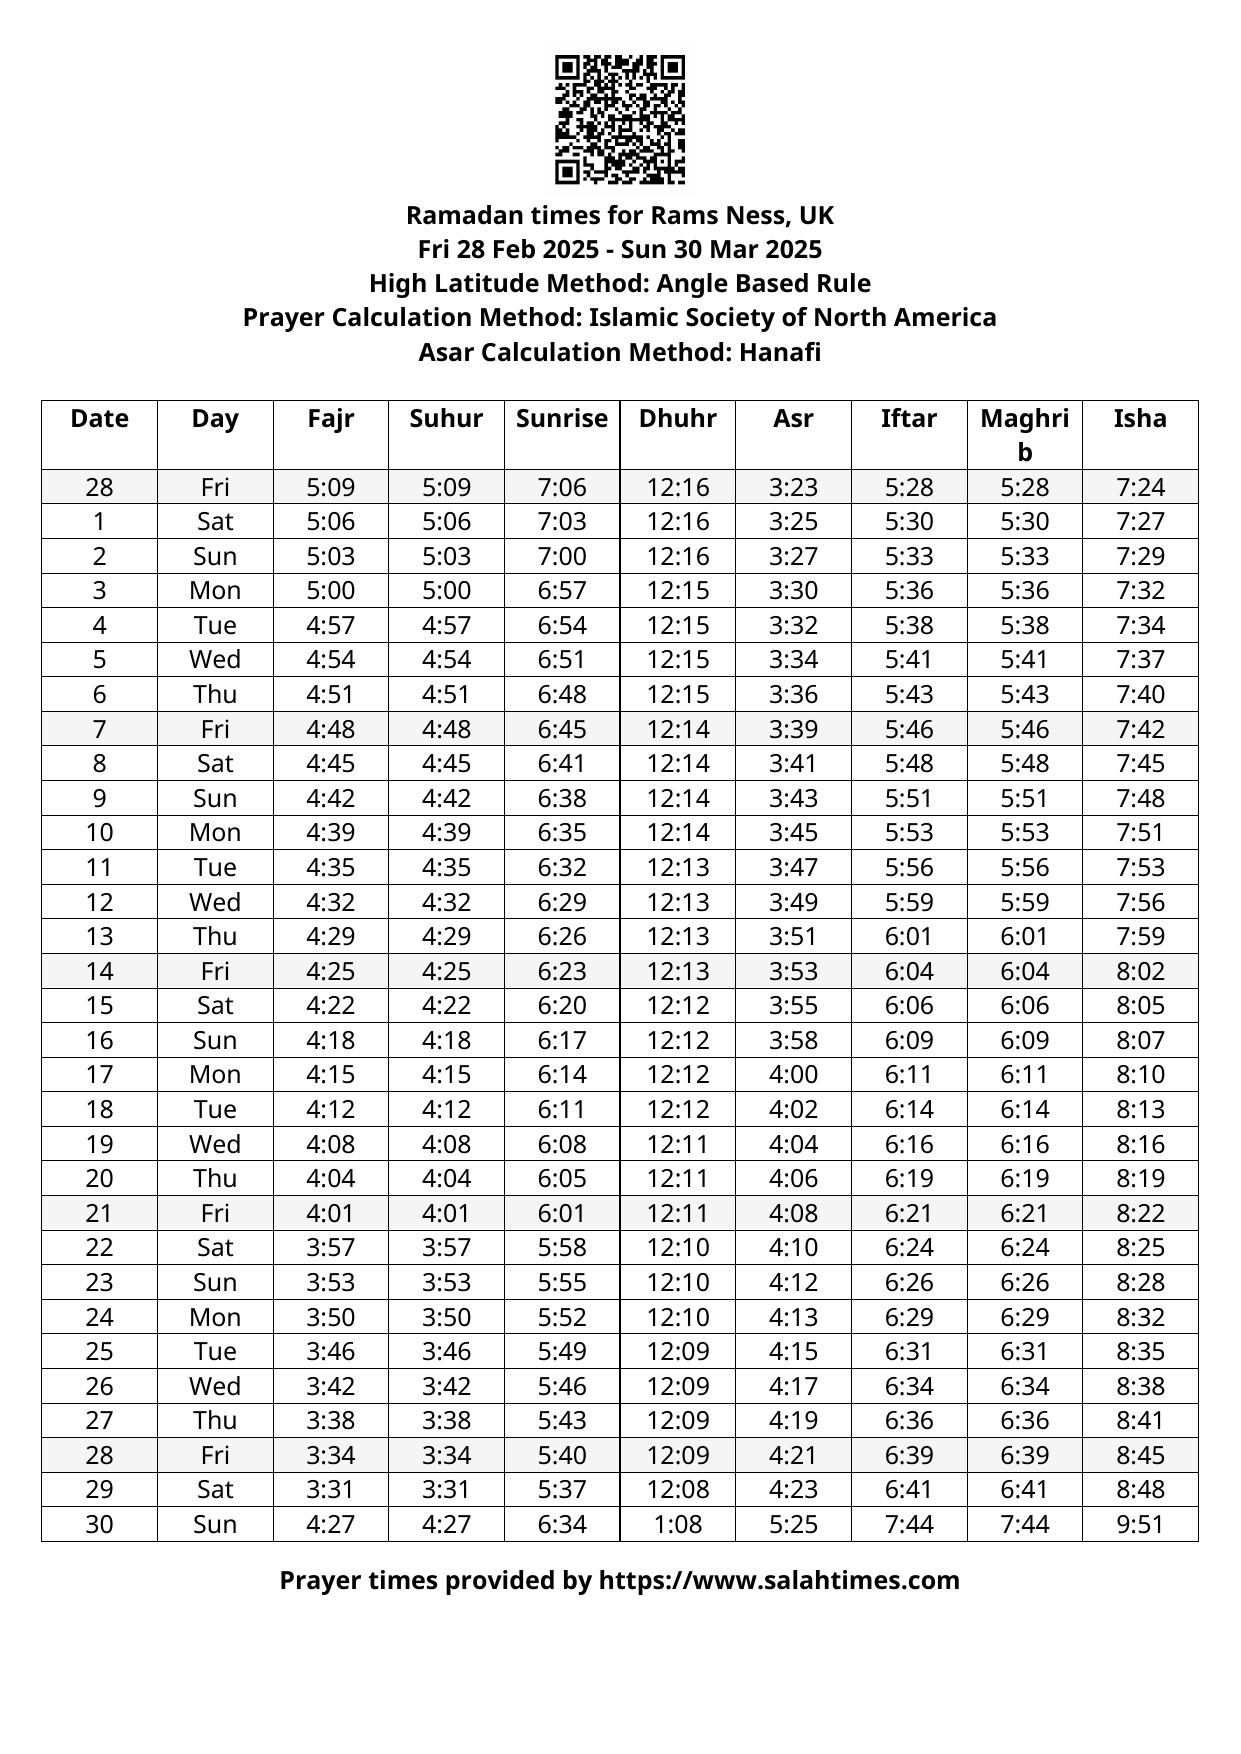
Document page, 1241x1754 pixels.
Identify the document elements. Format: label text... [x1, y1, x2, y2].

table_cell 4:27 [389, 1507, 504, 1541]
table_cell 7:27 [1083, 504, 1198, 538]
table_cell 5:36 [968, 574, 1082, 607]
table_cell 6:08 [505, 1127, 619, 1160]
table_cell 12:12 [621, 1092, 735, 1126]
table_cell 3:36 [736, 677, 851, 711]
table_cell 12:15 [621, 677, 735, 711]
table_cell 7:53 [1083, 850, 1198, 884]
table_cell Sun [158, 539, 273, 572]
table_cell 12:15 [621, 643, 735, 676]
table_cell 4:45 [274, 746, 388, 780]
table_cell 2 [42, 539, 157, 572]
table_header Sunrise [505, 401, 619, 469]
table_cell Sat [158, 1473, 273, 1506]
table_cell 8:25 [1083, 1231, 1198, 1264]
table_cell 3:34 [389, 1438, 504, 1472]
table_cell 6:09 [852, 1023, 967, 1057]
table_cell 23 [42, 1265, 157, 1299]
table_cell 5:43 [968, 677, 1082, 711]
table_cell 4:22 [389, 989, 504, 1022]
table_cell 6:31 [968, 1334, 1082, 1368]
table_cell 4:25 [389, 954, 504, 987]
table_cell 7:00 [505, 539, 619, 572]
table_cell 3:55 [736, 989, 851, 1022]
table_cell 5:41 [968, 643, 1082, 676]
table_cell 26 [42, 1369, 157, 1402]
table_cell 4:39 [389, 816, 504, 849]
table_cell 6:35 [505, 816, 619, 849]
table_cell 6:31 [852, 1334, 967, 1368]
table_cell 5:06 [274, 504, 388, 538]
table_cell 5:46 [852, 712, 967, 745]
table_cell 3:25 [736, 504, 851, 538]
table_cell Tue [158, 1092, 273, 1126]
table_cell 7 [42, 712, 157, 745]
table_cell 3:46 [274, 1334, 388, 1368]
table_cell 4:13 [736, 1300, 851, 1333]
table_cell 25 [42, 1334, 157, 1368]
table_cell 12:16 [621, 539, 735, 572]
table_cell 8:48 [1083, 1473, 1198, 1506]
table_cell 3:47 [736, 850, 851, 884]
table_cell 12:13 [621, 919, 735, 953]
table_cell 8:13 [1083, 1092, 1198, 1126]
table_cell 7:32 [1083, 574, 1198, 607]
table_cell 8:41 [1083, 1404, 1198, 1437]
table_cell 5:38 [852, 608, 967, 642]
table_cell 4 [42, 608, 157, 642]
table_cell 29 [42, 1473, 157, 1506]
table_cell 4:04 [274, 1161, 388, 1195]
table_cell 6:29 [852, 1300, 967, 1333]
table_cell Wed [158, 885, 273, 918]
table_cell 3:53 [389, 1265, 504, 1299]
table_cell 3:50 [274, 1300, 388, 1333]
table_cell 8:19 [1083, 1161, 1198, 1195]
table_cell 3:38 [389, 1404, 504, 1437]
table_cell 4:01 [389, 1196, 504, 1229]
table_cell 3:58 [736, 1023, 851, 1057]
table_cell 4:45 [389, 746, 504, 780]
table_cell 12:14 [621, 746, 735, 780]
table_cell 6:04 [852, 954, 967, 987]
table_cell 12:15 [621, 608, 735, 642]
table_cell 12:11 [621, 1161, 735, 1195]
table_cell 6:36 [852, 1404, 967, 1437]
table_cell 4:01 [274, 1196, 388, 1229]
table_cell 3:50 [389, 1300, 504, 1333]
table_cell 12:09 [621, 1334, 735, 1368]
table_cell 7:06 [505, 470, 619, 503]
table_header Dhuhr [621, 401, 735, 469]
table_cell 4:06 [736, 1161, 851, 1195]
table_cell 5:46 [968, 712, 1082, 745]
table_cell 5:58 [505, 1231, 619, 1264]
table_cell 6:11 [852, 1058, 967, 1091]
table_cell Sun [158, 1507, 273, 1541]
table_cell 4:42 [389, 781, 504, 814]
table_cell 3:30 [736, 574, 851, 607]
table_cell 7:34 [1083, 608, 1198, 642]
table_cell 4:08 [736, 1196, 851, 1229]
table_cell Thu [158, 1404, 273, 1437]
table_cell 5:59 [968, 885, 1082, 918]
table_cell 6:06 [968, 989, 1082, 1022]
table_cell 12:13 [621, 954, 735, 987]
table_header Maghrib [968, 401, 1082, 469]
table_cell Wed [158, 1127, 273, 1160]
table_cell 3:42 [274, 1369, 388, 1402]
table_cell 7:40 [1083, 677, 1198, 711]
table_cell 8:28 [1083, 1265, 1198, 1299]
table_cell 12:08 [621, 1473, 735, 1506]
table_cell Thu [158, 1161, 273, 1195]
table_cell 22 [42, 1231, 157, 1264]
table_cell 6:11 [968, 1058, 1082, 1091]
table_cell 5:55 [505, 1265, 619, 1299]
text Fri 28 Feb 2025 - Sun 30 Mar 2025 [42, 232, 1198, 266]
table_cell 5:43 [852, 677, 967, 711]
table_cell 4:04 [736, 1127, 851, 1160]
table_cell 4:54 [274, 643, 388, 676]
table_cell 4:21 [736, 1438, 851, 1472]
table_cell 5:36 [852, 574, 967, 607]
table_cell 6:39 [968, 1438, 1082, 1472]
table_cell 3:31 [274, 1473, 388, 1506]
table_cell 12:16 [621, 470, 735, 503]
table_cell 4:54 [389, 643, 504, 676]
table_cell 17 [42, 1058, 157, 1091]
table_cell 5:38 [968, 608, 1082, 642]
table_cell 1 [42, 504, 157, 538]
table_cell 3:34 [736, 643, 851, 676]
table_cell 6:04 [968, 954, 1082, 987]
table_cell 5:30 [968, 504, 1082, 538]
table_cell 5:37 [505, 1473, 619, 1506]
table_cell 6:19 [852, 1161, 967, 1195]
table_cell 4:18 [389, 1023, 504, 1057]
table_cell 12:09 [621, 1438, 735, 1472]
table_cell 4:57 [389, 608, 504, 642]
table_cell 28 [42, 1438, 157, 1472]
table_cell 4:32 [389, 885, 504, 918]
table_cell 3:57 [389, 1231, 504, 1264]
table_cell 6 [42, 677, 157, 711]
table_header Asr [736, 401, 851, 469]
table_cell 4:35 [389, 850, 504, 884]
table_cell 5:43 [505, 1404, 619, 1437]
table_cell 3:41 [736, 746, 851, 780]
table_cell 3:49 [736, 885, 851, 918]
table_cell 5:09 [274, 470, 388, 503]
table_cell 4:25 [274, 954, 388, 987]
table_cell Tue [158, 608, 273, 642]
table_cell 11 [42, 850, 157, 884]
table_cell 7:56 [1083, 885, 1198, 918]
table_cell 7:51 [1083, 816, 1198, 849]
table_cell 6:48 [505, 677, 619, 711]
table_cell 5:51 [852, 781, 967, 814]
table_cell 4:15 [389, 1058, 504, 1091]
table_cell 13 [42, 919, 157, 953]
table_cell 4:57 [274, 608, 388, 642]
table_cell 12:09 [621, 1404, 735, 1437]
table_cell 5:48 [968, 746, 1082, 780]
table_cell 3:43 [736, 781, 851, 814]
table_cell 4:18 [274, 1023, 388, 1057]
table_cell 4:29 [274, 919, 388, 953]
table_cell 7:37 [1083, 643, 1198, 676]
table_cell 5:53 [968, 816, 1082, 849]
table_cell 6:16 [852, 1127, 967, 1160]
table_cell 6:20 [505, 989, 619, 1022]
table_cell 4:15 [274, 1058, 388, 1091]
table_cell 30 [42, 1507, 157, 1541]
table_cell Thu [158, 677, 273, 711]
table_cell 6:09 [968, 1023, 1082, 1057]
table_cell 6:34 [968, 1369, 1082, 1402]
table_cell 3:42 [389, 1369, 504, 1402]
table_cell 5:49 [505, 1334, 619, 1368]
table_cell 3:23 [736, 470, 851, 503]
table_cell Fri [158, 1196, 273, 1229]
table_cell 3:38 [274, 1404, 388, 1437]
table_cell 6:06 [852, 989, 967, 1022]
table_cell 3:57 [274, 1231, 388, 1264]
table_cell Mon [158, 816, 273, 849]
table_cell 4:27 [274, 1507, 388, 1541]
table_cell Sat [158, 746, 273, 780]
table_cell 3:51 [736, 919, 851, 953]
table_cell 3:53 [736, 954, 851, 987]
table_cell 12:15 [621, 574, 735, 607]
table_cell 5:06 [389, 504, 504, 538]
text Asar Calculation Method: Hanafi [42, 334, 1198, 368]
table_cell 6:26 [505, 919, 619, 953]
table_cell 5:28 [852, 470, 967, 503]
table_cell 6:11 [505, 1092, 619, 1126]
table_cell 20 [42, 1161, 157, 1195]
table_cell Mon [158, 1058, 273, 1091]
table_cell 5 [42, 643, 157, 676]
text Ramadan times for Rams Ness, UK [42, 198, 1198, 232]
table_cell 12:10 [621, 1300, 735, 1333]
table_header Iftar [852, 401, 967, 469]
table_cell Sat [158, 504, 273, 538]
table_cell 4:12 [736, 1265, 851, 1299]
table_cell 6:41 [852, 1473, 967, 1506]
table_cell 4:29 [389, 919, 504, 953]
picture [542, 41, 699, 198]
table_cell Fri [158, 712, 273, 745]
table_cell 4:12 [274, 1092, 388, 1126]
table_cell Wed [158, 1369, 273, 1402]
table_cell 4:35 [274, 850, 388, 884]
table_cell 10 [42, 816, 157, 849]
table_cell 12:09 [621, 1369, 735, 1402]
table_cell 6:24 [852, 1231, 967, 1264]
table_cell 6:36 [968, 1404, 1082, 1437]
table_header Isha [1083, 401, 1198, 469]
table_cell 24 [42, 1300, 157, 1333]
table_cell 6:14 [852, 1092, 967, 1126]
table_cell 6:34 [505, 1507, 619, 1541]
table_cell 4:39 [274, 816, 388, 849]
table_cell 6:51 [505, 643, 619, 676]
text Prayer Calculation Method: Islamic Society of North America [42, 300, 1198, 334]
table_cell Fri [158, 1438, 273, 1472]
table_cell Thu [158, 919, 273, 953]
table_cell 4:10 [736, 1231, 851, 1264]
table_cell Sun [158, 1023, 273, 1057]
table_cell 4:17 [736, 1369, 851, 1402]
table_cell 6:05 [505, 1161, 619, 1195]
table_cell 7:45 [1083, 746, 1198, 780]
table_cell 4:48 [389, 712, 504, 745]
table_cell 5:52 [505, 1300, 619, 1333]
table_cell 21 [42, 1196, 157, 1229]
table_cell 5:09 [389, 470, 504, 503]
table_cell 1:08 [621, 1507, 735, 1541]
table_cell 3:39 [736, 712, 851, 745]
table_header Suhur [389, 401, 504, 469]
table_cell 5:03 [274, 539, 388, 572]
table_cell 6:21 [852, 1196, 967, 1229]
table_cell 6:16 [968, 1127, 1082, 1160]
table_cell Tue [158, 850, 273, 884]
table_cell 3:32 [736, 608, 851, 642]
table_cell Sun [158, 1265, 273, 1299]
table_cell 5:03 [389, 539, 504, 572]
table_cell 16 [42, 1023, 157, 1057]
table_cell 4:19 [736, 1404, 851, 1437]
table_cell 3:31 [389, 1473, 504, 1506]
table_cell 4:08 [274, 1127, 388, 1160]
table_cell 9 [42, 781, 157, 814]
table_cell 6:14 [505, 1058, 619, 1091]
table_cell Mon [158, 574, 273, 607]
table_cell 12 [42, 885, 157, 918]
table_cell 5:33 [852, 539, 967, 572]
table_cell 8 [42, 746, 157, 780]
table_cell Sat [158, 989, 273, 1022]
table_cell 7:29 [1083, 539, 1198, 572]
table_cell 6:32 [505, 850, 619, 884]
table_cell 6:26 [852, 1265, 967, 1299]
table_cell 6:01 [968, 919, 1082, 953]
table_cell 5:56 [852, 850, 967, 884]
table_cell 6:45 [505, 712, 619, 745]
table_cell 4:48 [274, 712, 388, 745]
table_cell Wed [158, 643, 273, 676]
table_cell 6:29 [505, 885, 619, 918]
table_cell Tue [158, 1334, 273, 1368]
table_cell 12:14 [621, 816, 735, 849]
table_cell 3:34 [274, 1438, 388, 1472]
text Prayer times provided by https://www.salahtimes.com [42, 1563, 1198, 1597]
table_cell 4:08 [389, 1127, 504, 1160]
table_cell 6:17 [505, 1023, 619, 1057]
table_cell 14 [42, 954, 157, 987]
table_cell 6:21 [968, 1196, 1082, 1229]
table_cell 6:39 [852, 1438, 967, 1472]
table_cell 5:46 [505, 1369, 619, 1402]
table_cell 5:25 [736, 1507, 851, 1541]
table_cell 8:22 [1083, 1196, 1198, 1229]
table_cell 5:51 [968, 781, 1082, 814]
table_cell 4:23 [736, 1473, 851, 1506]
table_cell 4:00 [736, 1058, 851, 1091]
table_cell 3:27 [736, 539, 851, 572]
table_cell 8:07 [1083, 1023, 1198, 1057]
table_cell 5:59 [852, 885, 967, 918]
text High Latitude Method: Angle Based Rule [42, 266, 1198, 300]
table_cell 5:40 [505, 1438, 619, 1472]
table_cell 27 [42, 1404, 157, 1437]
table_cell 12:11 [621, 1127, 735, 1160]
table_cell Fri [158, 954, 273, 987]
table_cell 8:02 [1083, 954, 1198, 987]
table_cell 12:11 [621, 1196, 735, 1229]
table_cell 3:46 [389, 1334, 504, 1368]
table_cell 4:04 [389, 1161, 504, 1195]
table_cell 6:54 [505, 608, 619, 642]
table_cell 3:53 [274, 1265, 388, 1299]
table_cell Fri [158, 470, 273, 503]
table_cell 8:35 [1083, 1334, 1198, 1368]
table_cell 4:15 [736, 1334, 851, 1368]
table_cell 6:01 [852, 919, 967, 953]
table_cell 8:05 [1083, 989, 1198, 1022]
table_cell Sun [158, 781, 273, 814]
table_cell 12:16 [621, 504, 735, 538]
table_cell 12:14 [621, 712, 735, 745]
table_cell 9:51 [1083, 1507, 1198, 1541]
table_cell 5:56 [968, 850, 1082, 884]
table_header Date [42, 401, 157, 469]
table_cell 6:29 [968, 1300, 1082, 1333]
table_cell 15 [42, 989, 157, 1022]
table_cell 6:41 [505, 746, 619, 780]
table_cell 19 [42, 1127, 157, 1160]
table_cell 12:13 [621, 850, 735, 884]
table_cell 3 [42, 574, 157, 607]
table_cell 5:30 [852, 504, 967, 538]
table_cell 5:41 [852, 643, 967, 676]
table_cell 5:33 [968, 539, 1082, 572]
table_cell 7:42 [1083, 712, 1198, 745]
table_cell 7:44 [852, 1507, 967, 1541]
table_cell 6:24 [968, 1231, 1082, 1264]
table_cell 6:57 [505, 574, 619, 607]
table_cell 6:23 [505, 954, 619, 987]
table_cell 4:22 [274, 989, 388, 1022]
table_cell 4:51 [389, 677, 504, 711]
table_cell Sat [158, 1231, 273, 1264]
table_cell 12:10 [621, 1265, 735, 1299]
table_cell 4:42 [274, 781, 388, 814]
table_cell 5:53 [852, 816, 967, 849]
table_cell 7:48 [1083, 781, 1198, 814]
table_cell 5:00 [274, 574, 388, 607]
table_cell 12:12 [621, 1058, 735, 1091]
table_cell 6:26 [968, 1265, 1082, 1299]
table_cell 8:38 [1083, 1369, 1198, 1402]
table_cell 7:03 [505, 504, 619, 538]
table_cell 8:32 [1083, 1300, 1198, 1333]
table_cell 7:44 [968, 1507, 1082, 1541]
table_cell 7:24 [1083, 470, 1198, 503]
table_cell 5:00 [389, 574, 504, 607]
table_cell 12:12 [621, 1023, 735, 1057]
table_cell 28 [42, 470, 157, 503]
table_cell 4:12 [389, 1092, 504, 1126]
table_cell 5:28 [968, 470, 1082, 503]
table_cell 3:45 [736, 816, 851, 849]
table_cell 4:51 [274, 677, 388, 711]
table_cell 7:59 [1083, 919, 1198, 953]
table_cell Mon [158, 1300, 273, 1333]
table_cell 5:48 [852, 746, 967, 780]
table_cell 4:32 [274, 885, 388, 918]
table_cell 12:10 [621, 1231, 735, 1264]
table_cell 6:19 [968, 1161, 1082, 1195]
table_cell 8:10 [1083, 1058, 1198, 1091]
table_cell 8:45 [1083, 1438, 1198, 1472]
table_cell 6:38 [505, 781, 619, 814]
table_cell 12:12 [621, 989, 735, 1022]
table_cell 12:14 [621, 781, 735, 814]
table_header Day [158, 401, 273, 469]
table_cell 18 [42, 1092, 157, 1126]
table_cell 6:41 [968, 1473, 1082, 1506]
table_header Fajr [274, 401, 388, 469]
table_cell 6:01 [505, 1196, 619, 1229]
table_cell 12:13 [621, 885, 735, 918]
table_cell 6:34 [852, 1369, 967, 1402]
table_cell 6:14 [968, 1092, 1082, 1126]
table_cell 8:16 [1083, 1127, 1198, 1160]
table_cell 4:02 [736, 1092, 851, 1126]
